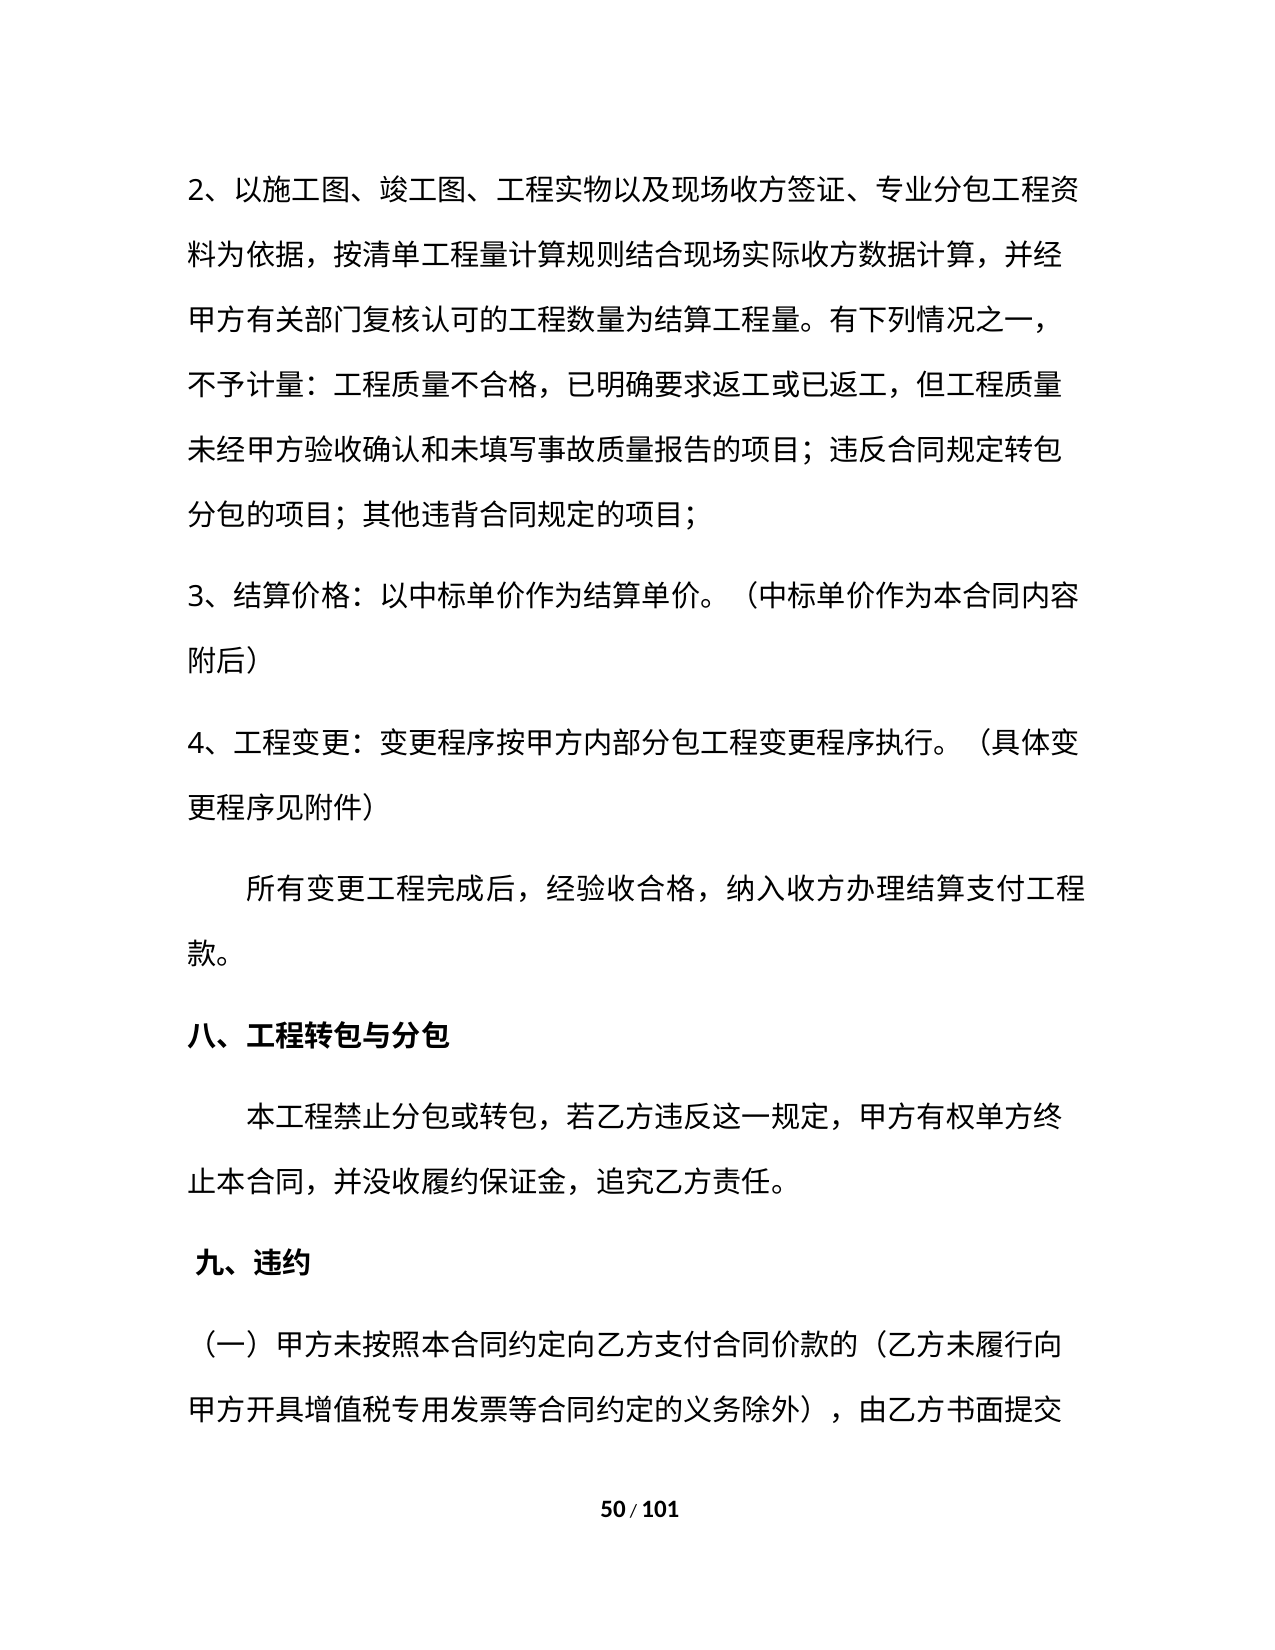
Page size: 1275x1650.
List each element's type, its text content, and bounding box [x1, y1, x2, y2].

text 八、工程转包与分包 [187, 1001, 1087, 1066]
text 3、结算价格：以中标单价作为结算单价。（中标单价作为本合同内容附后） [187, 562, 1087, 692]
text 2、以施工图、竣工图、工程实物以及现场收方签证、专业分包工程资料为依据，按清单工程量计算规则结合现场实际收方数据计算，并经甲方有关部门复核认可的工程数量为结算工程量。有下列情况之一，不予计量：工程质量不合格，已明确要求返工或已返工，但工程质量未经甲方验收确认和未填写事故质量报告的项目；违反合同规定转包分包的项目；其他违背合同规定的项目； [187, 155, 1087, 545]
text 九、违约 [166, 1228, 1087, 1293]
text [187, 1310, 1087, 1440]
text 所有变更工程完成后，经验收合格，纳入收方办理结算支付工程款。 [187, 854, 1087, 984]
text 4、工程变更：变更程序按甲方内部分包工程变更程序执行。（具体变更程序见附件） [187, 708, 1087, 838]
text 本工程禁止分包或转包，若乙方违反这一规定，甲方有权单方终止本合同，并没收履约保证金，追究乙方责任。 [187, 1082, 1087, 1212]
